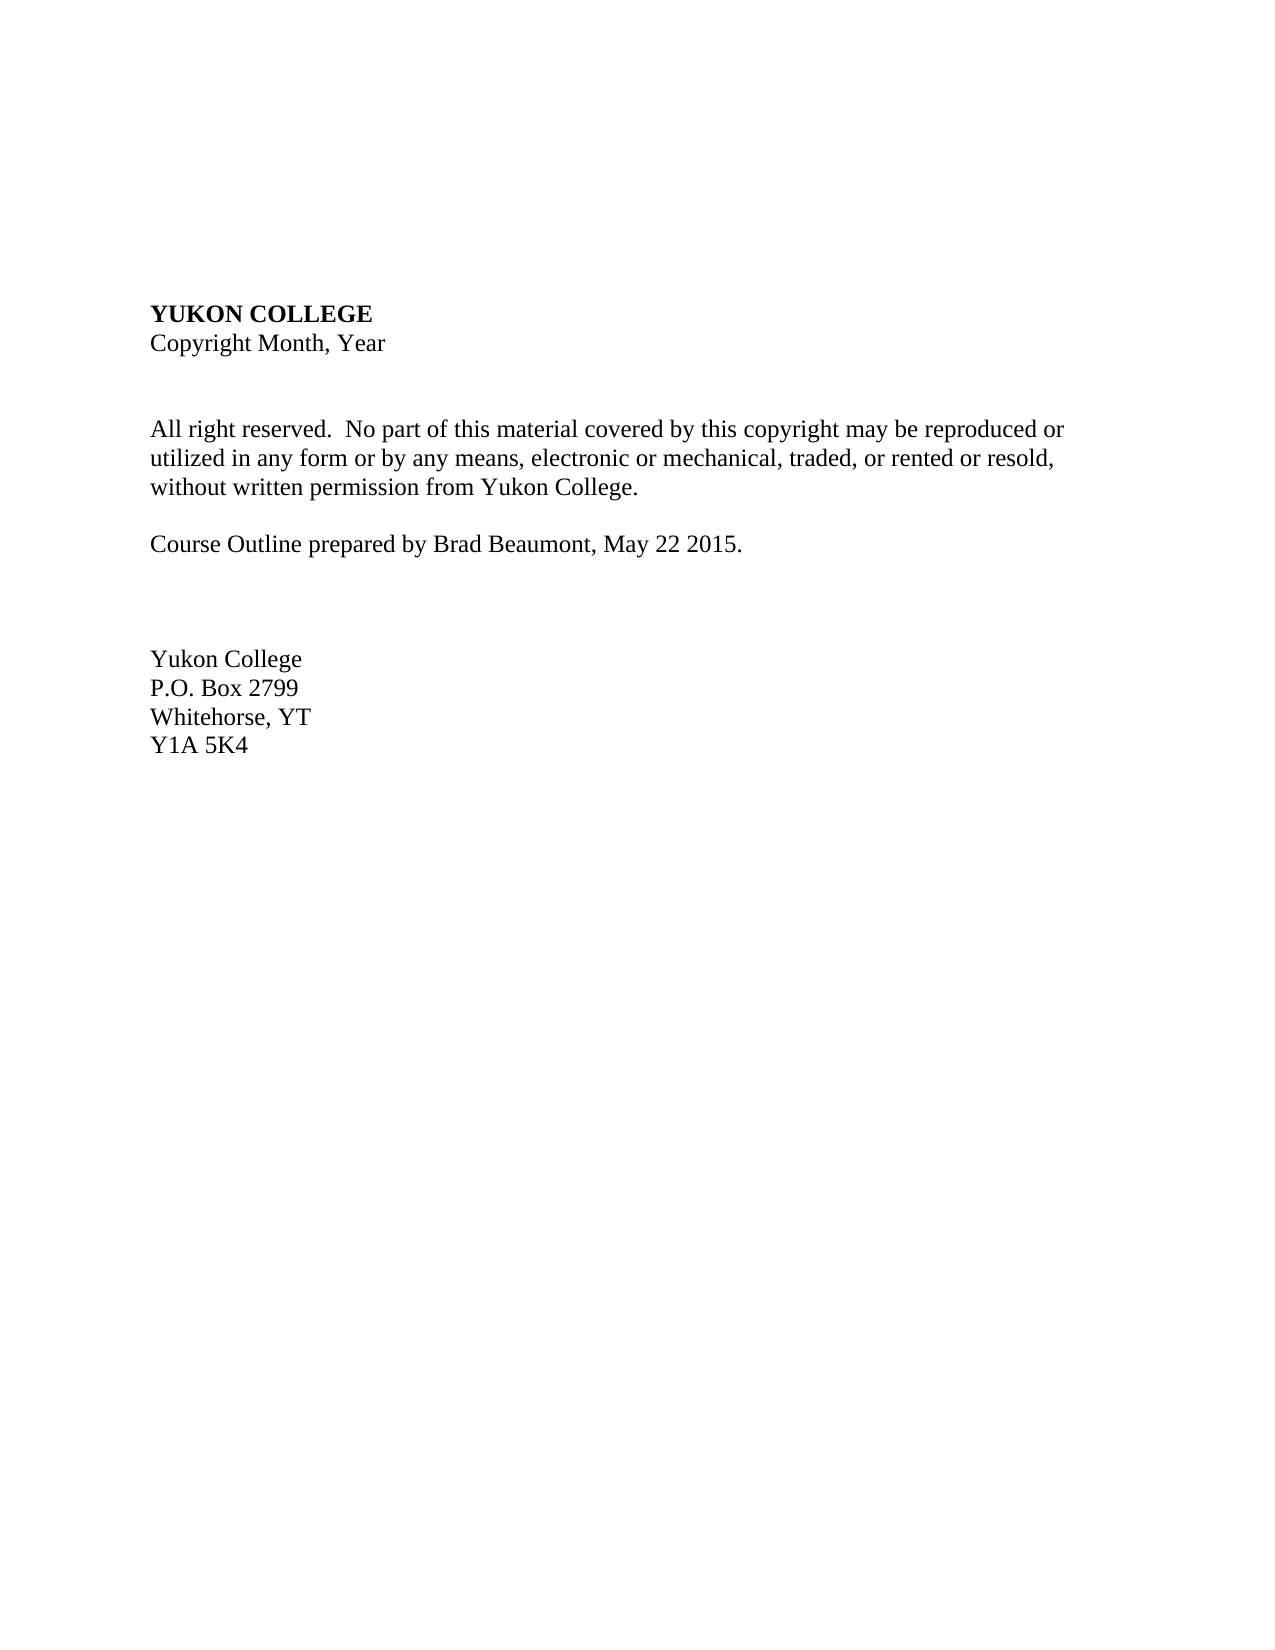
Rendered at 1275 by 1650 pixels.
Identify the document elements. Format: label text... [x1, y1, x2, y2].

text Yukon College [150, 644, 1125, 673]
text YUKON COLLEGE [150, 299, 1125, 328]
text Course Outline prepared by Brad Beaumont, May 22 2015. [150, 529, 1125, 558]
text Copyright Month, Year [150, 328, 1125, 357]
text All right reserved. No part of this material covered by this copyright may be reproduced or utilized in any form or by any means, electronic or mechanical, traded, or rented or resold, without written permission from Yukon College. [150, 414, 1125, 500]
text P.O. Box 2799 [150, 673, 1125, 702]
text Y1A 5K4 [150, 730, 1125, 759]
text Whitehorse, YT [150, 702, 1125, 730]
